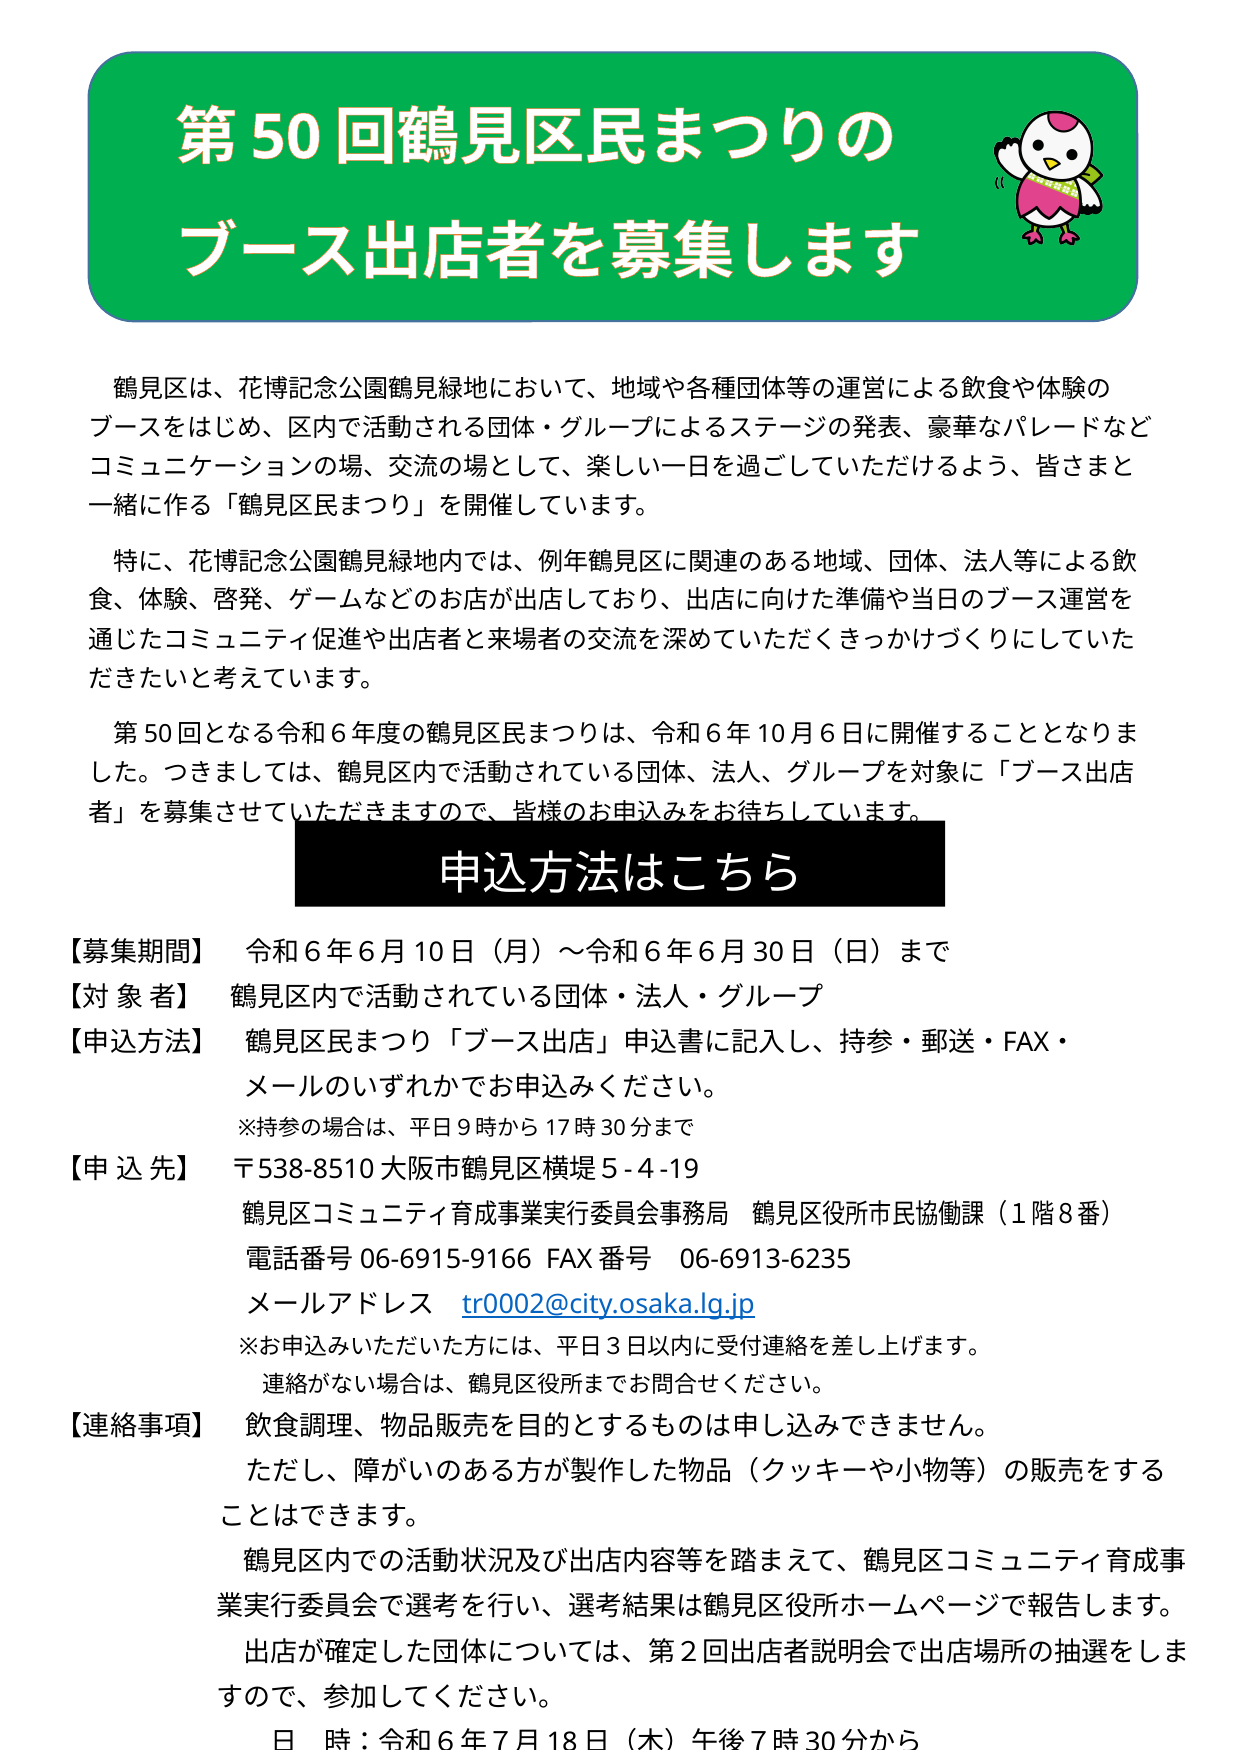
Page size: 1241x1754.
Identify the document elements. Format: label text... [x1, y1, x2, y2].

text 第50回となる令和６年度の鶴見区民まつりは、令和６年10月６日に開催することとなりました。つきましては、鶴見区内で活動されている団体、法人、グループを対象に「ブース出店者」を募集させていただきますので、皆様のお申込みをお待ちしています。 [89, 714, 1152, 828]
text 鶴見区は、花博記念公園鶴見緑地において、地域や各種団体等の運営による飲食や体験のブースをはじめ、区内で活動される団体・グループによるステージの発表、豪華なパレードなど、コミュニケーションの場、交流の場として、楽しい一日を過ごしていただけるよう、皆さまと一緒に作る「鶴見区民まつり」を開催しています。 [89, 368, 1152, 521]
text 特に、花博記念公園鶴見緑地内では、例年鶴見区に関連のある地域、団体、法人等による飲食、体験、啓発、ゲームなどのお店が出店しており、出店に向けた準備や当日のブース運営を通じたコミュニティ促進や出店者と来場者の交流を深めていただくきっかけづくりにしていただきたいと考えています。 [89, 541, 1152, 694]
picture [962, 90, 1135, 267]
